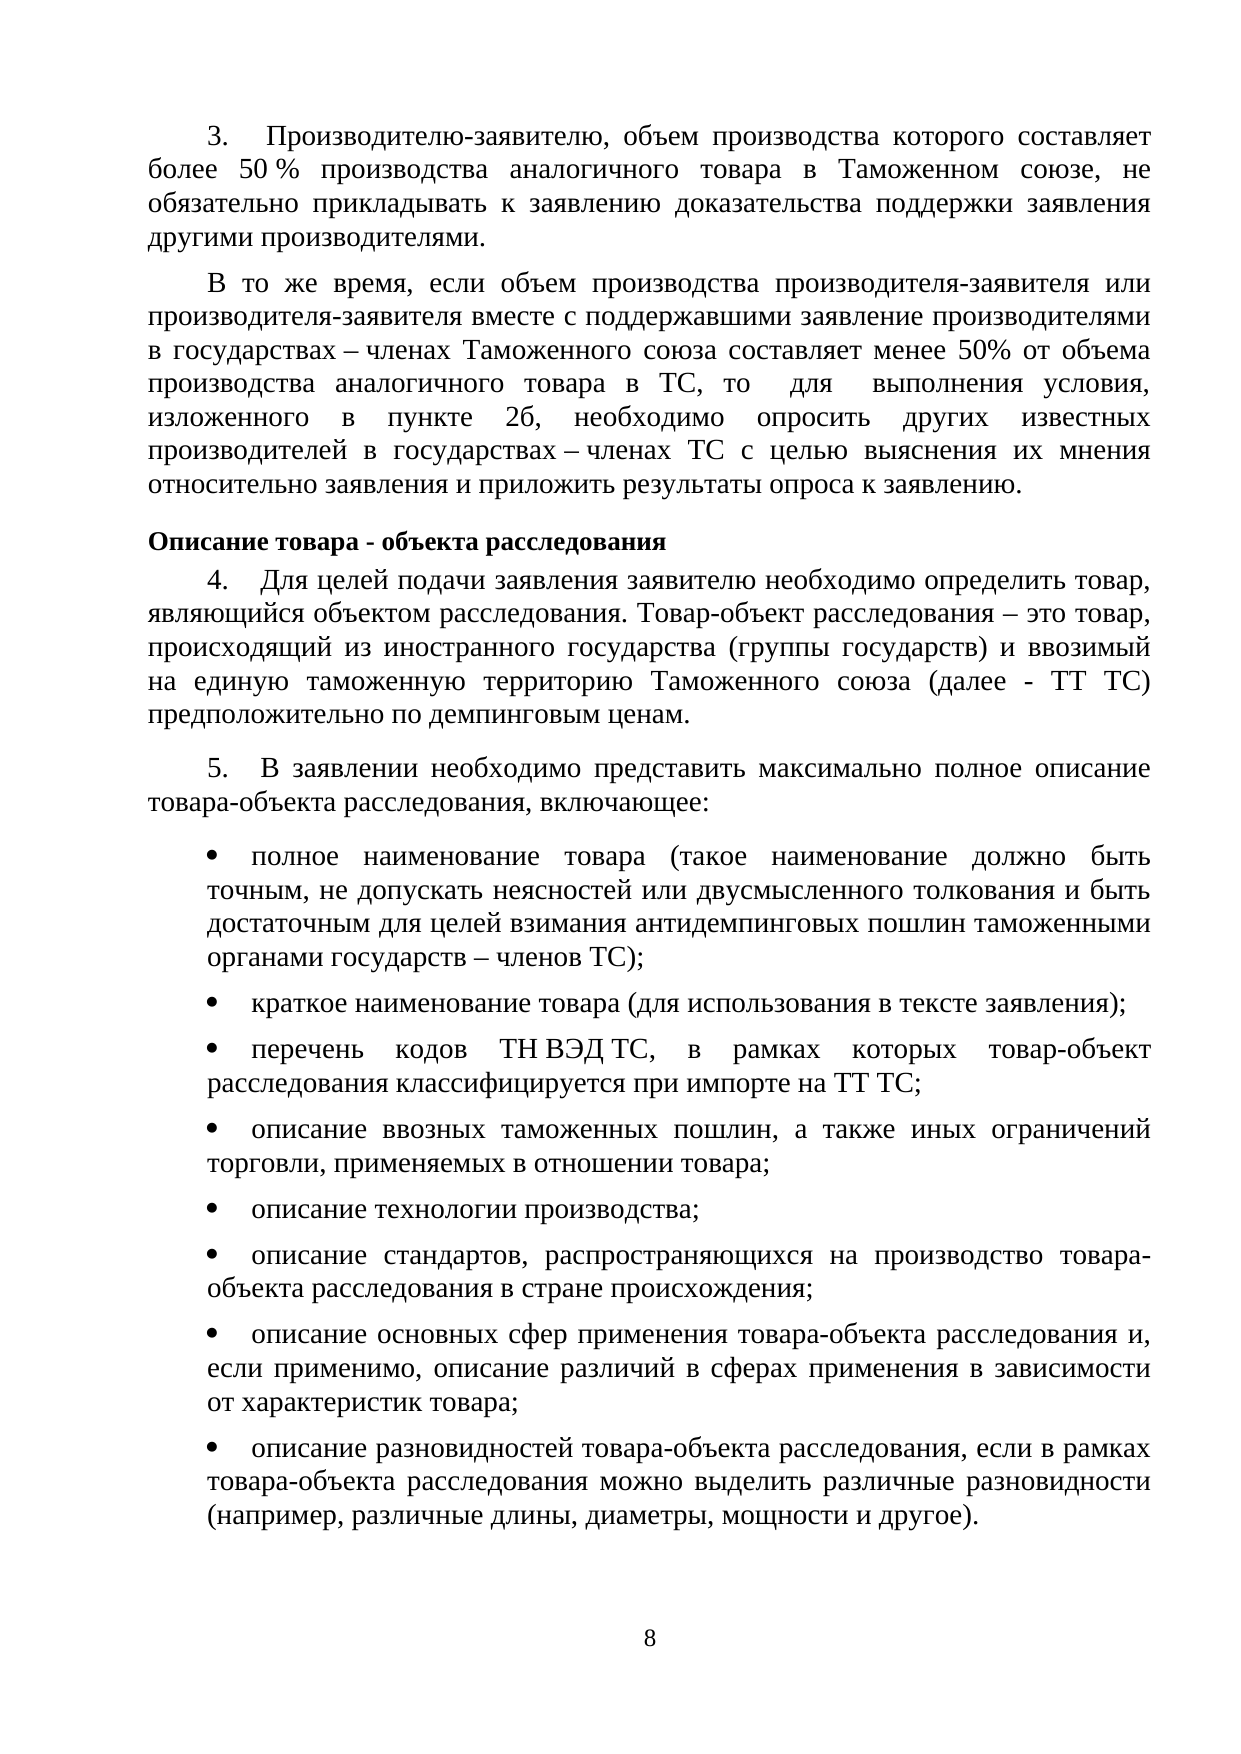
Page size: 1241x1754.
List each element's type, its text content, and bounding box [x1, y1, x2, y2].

list описание основных сфер применения товара-объекта расследования и, если применимо, описание различий в сферах применения в зависимости от характеристик товара; [207, 1317, 1152, 1417]
list Для целей подачи заявления заявителю необходимо определить товар, являющийся объектом расследования. Товар-объект расследования – это товар, происходящий из иностранного государства (группы государств) и ввозимый на единую таможенную территорию Таможенного союза (далее - ТТ ТС) предположительно по демпинговым ценам. [148, 562, 1152, 730]
list описание технологии производства; [207, 1191, 1152, 1224]
list перечень кодов ТН ВЭД ТС, в рамках которых товар-объект расследования классифицируется при импорте на ТТ ТС; [207, 1031, 1152, 1098]
list полное наименование товара (такое наименование должно быть точным, не допускать неясностей или двусмысленного толкования и быть достаточным для целей взимания антидемпинговых пошлин таможенными органами государств – членов ТС); [207, 838, 1152, 973]
subtitle Описание товара - объекта расследования [148, 524, 1152, 556]
list В заявлении необходимо представить максимально полное описание товара-объекта расследования, включающее: [148, 751, 1152, 818]
list краткое наименование товара (для использования в тексте заявления); [207, 985, 1152, 1019]
list описание разновидностей товара-объекта расследования, если в рамках товара-объекта расследования можно выделить различные разновидности (например, различные длины, диаметры, мощности и другое). [207, 1430, 1152, 1531]
list описание ввозных таможенных пошлин, а также иных ограничений торговли, применяемых в отношении товара; [207, 1111, 1152, 1178]
list В то же время, если объем производства производителя-заявителя или производителя-заявителя вместе с поддержавшими заявление производителями в государствах – членах Таможенного союза составляет менее 50% от объема производства аналогичного товара в ТС, то для выполнения условия, изложенного в пункте 2б, необходимо опросить других известных производителей в государствах – членах ТС с целью выяснения их мнения относительно заявления и приложить результаты опроса к заявлению. [148, 265, 1152, 499]
list описание стандартов, распространяющихся на производство товара-объекта расследования в стране происхождения; [207, 1237, 1152, 1304]
list Производителю-заявителю, объем производства которого составляет более 50 % производства аналогичного товара в Таможенном союзе, не обязательно прикладывать к заявлению доказательства поддержки заявления другими производителями. [148, 118, 1152, 252]
